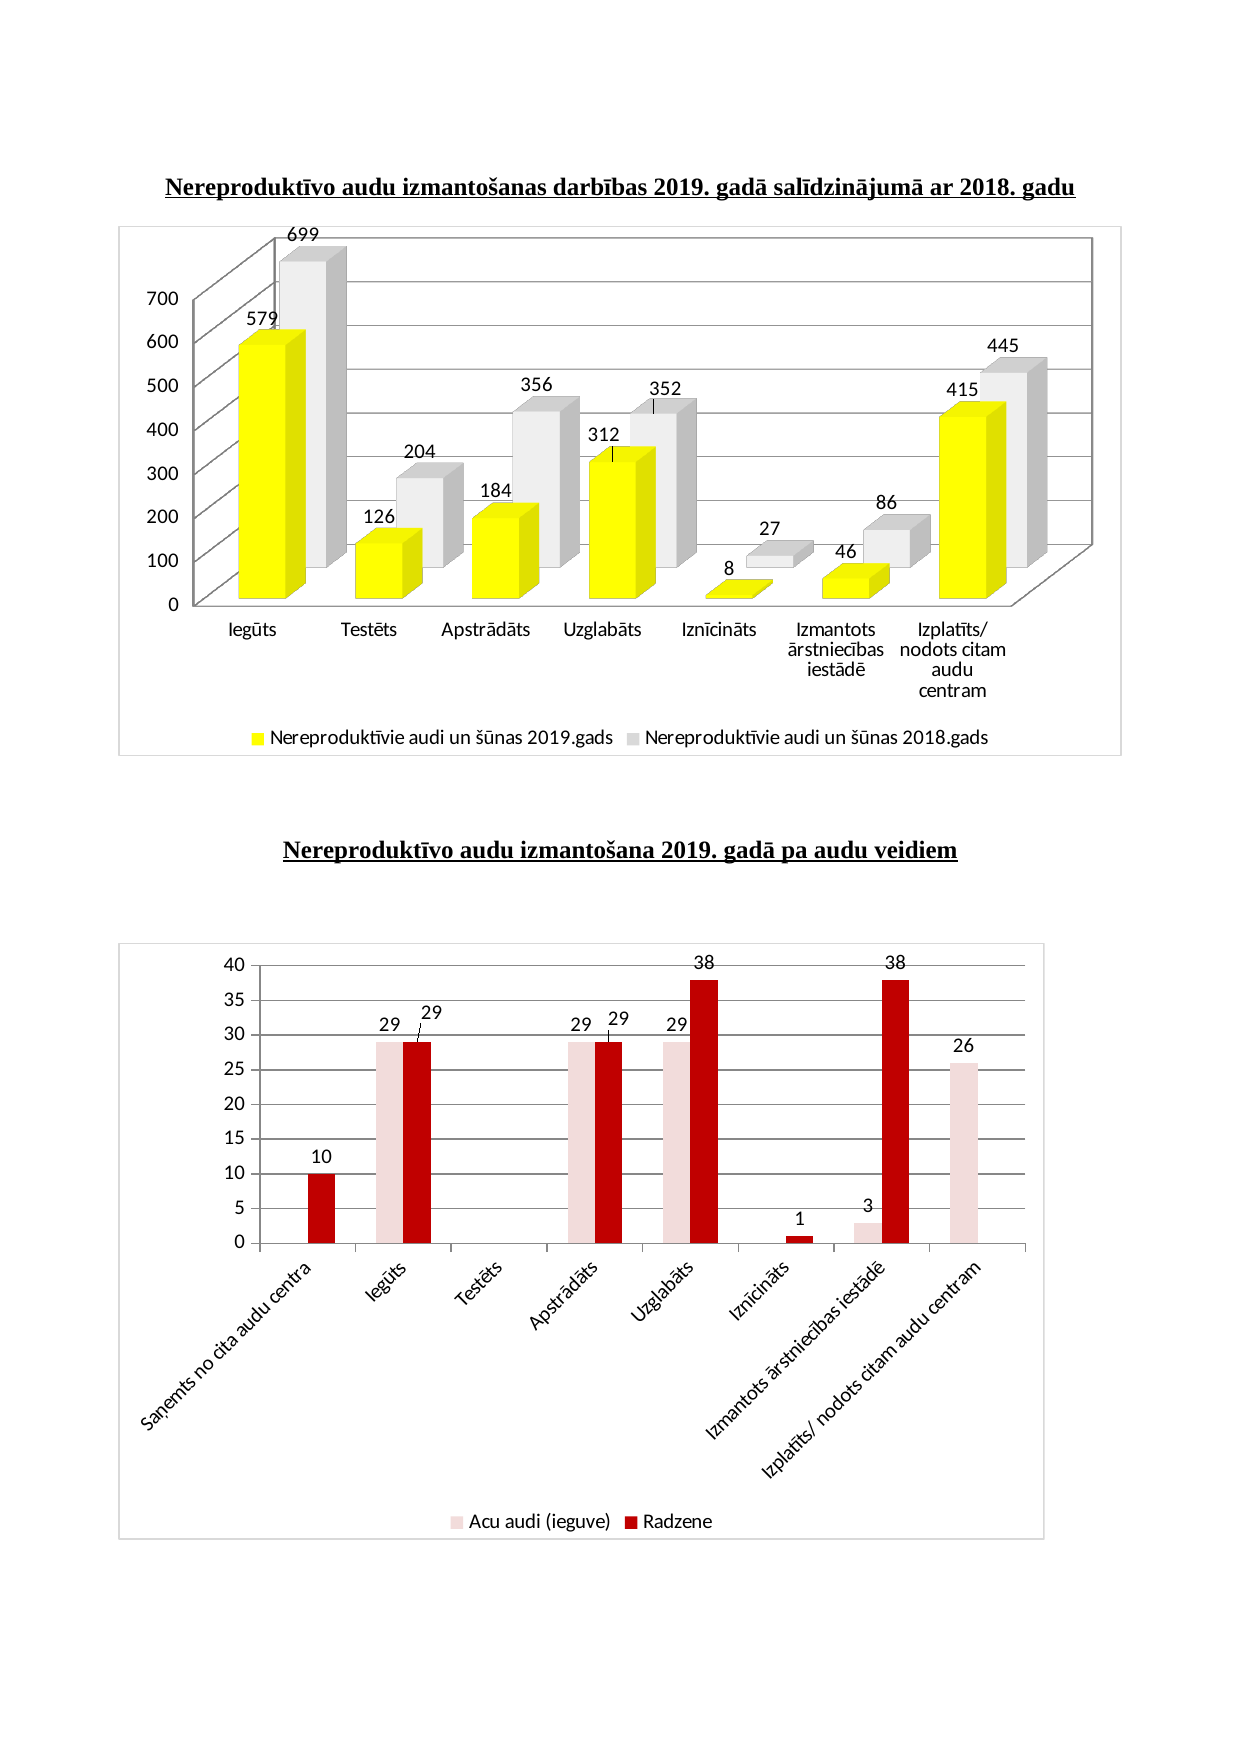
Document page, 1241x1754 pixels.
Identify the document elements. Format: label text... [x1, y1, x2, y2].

text Nereproduktīvo audu izmantošana 2019. gadā pa audu veidiem [118, 835, 1122, 864]
text Nereproduktīvo audu izmantošanas darbības 2019. gadā salīdzinājumā ar 2018. gadu [118, 172, 1122, 201]
